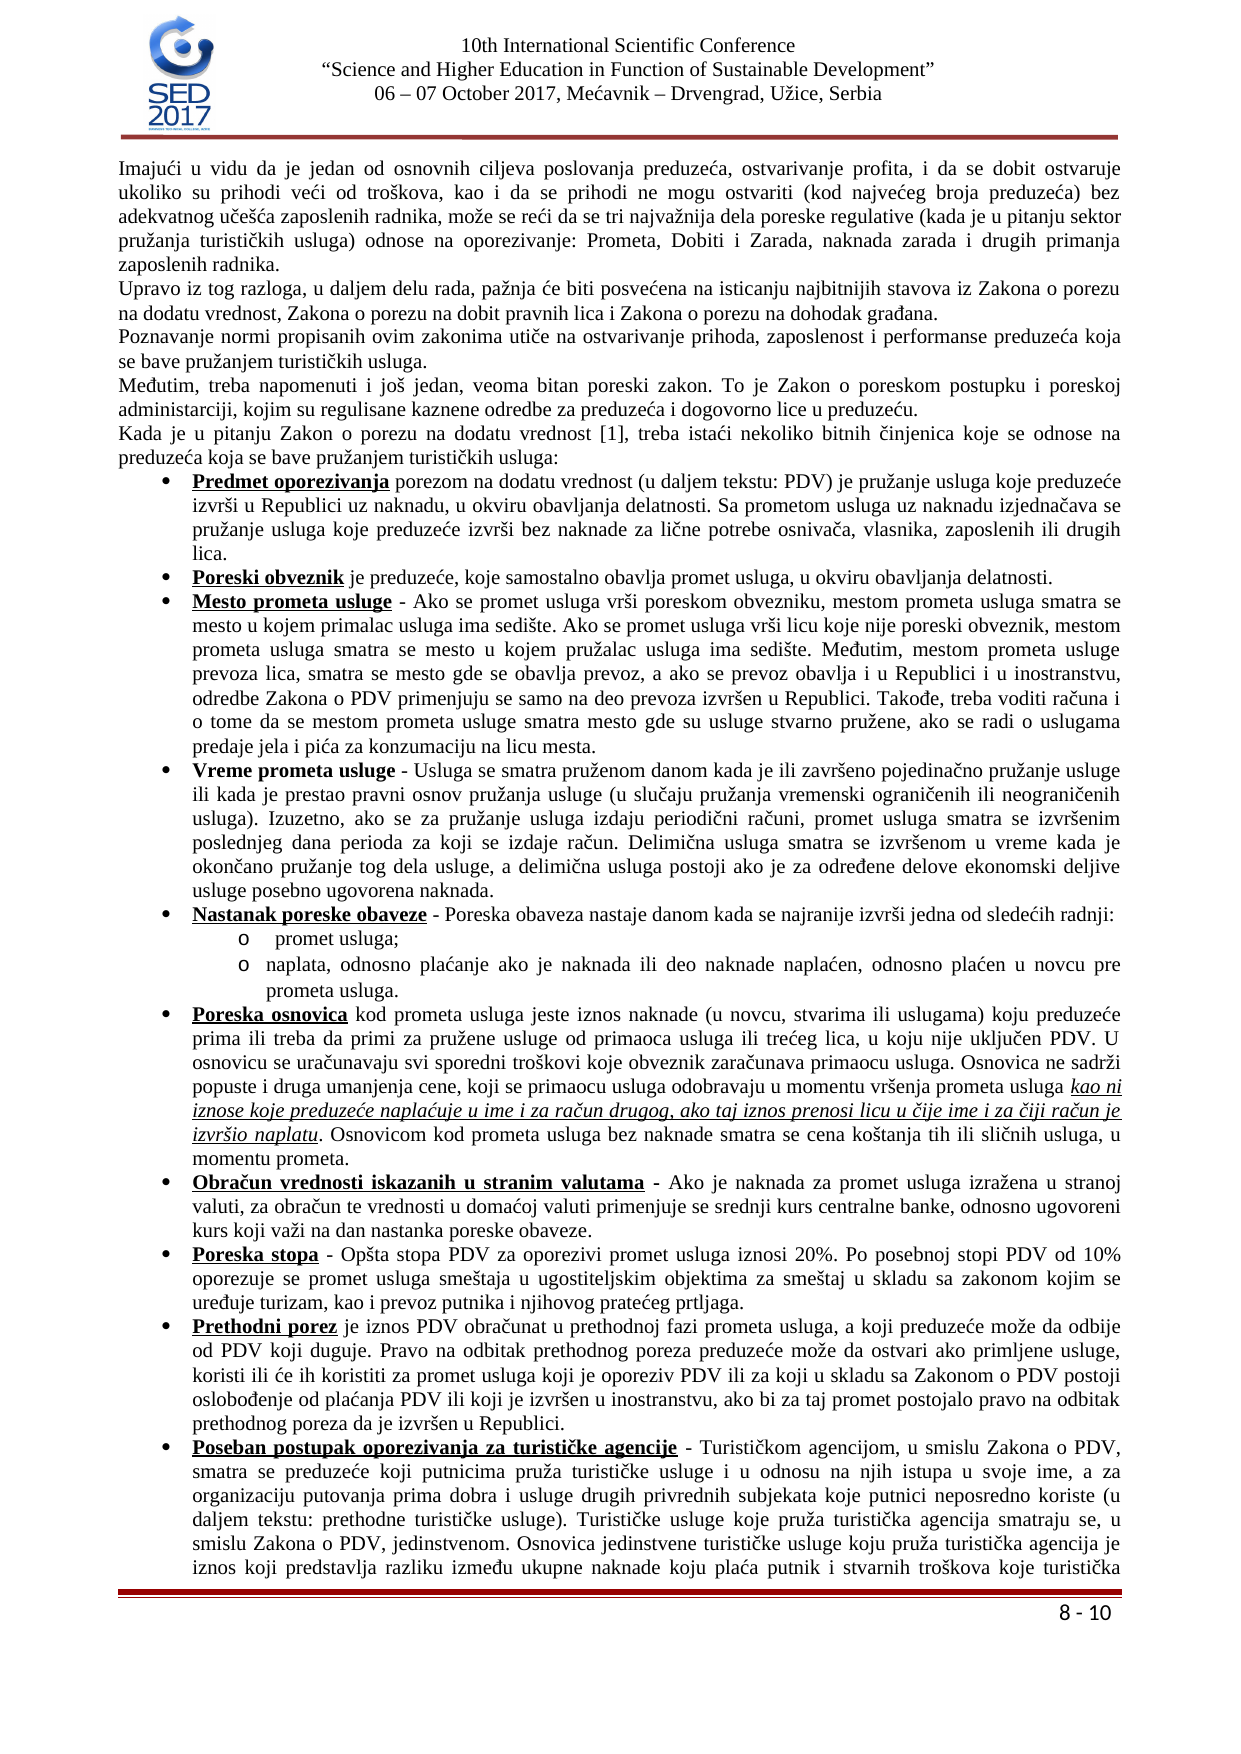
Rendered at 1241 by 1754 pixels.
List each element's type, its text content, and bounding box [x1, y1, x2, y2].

text Kada je u pitanju Zakon o porezu na dodatu vrednost [1], treba istaći nekoliko bitnih činjenica koje se odnose na preduzeća koja se bave pružanjem turističkih usluga: [118, 421, 1122, 469]
list Mesto prometa usluge - Ako se promet usluga vrši poreskom obvezniku, mestom prometa usluga smatra se mesto u kojem primalac usluga ima sedište. Ako se promet usluga vrši licu koje nije poreski obveznik, mestom prometa usluga smatra se mesto u kojem pružalac usluga ima sedište. Međutim, mestom prometa usluge prevoza lica, smatra se mesto gde se obavlja prevoz, a ako se prevoz obavlja i u Republici i u inostranstvu, odredbe Zakona o PDV primenjuju se samo na deo prevoza izvršen u Republici. Takođe, treba voditi računa i o tome da se mestom prometa usluge smatra mesto gde su usluge stvarno pružene, ako se radi o uslugama predaje jela i pića za konzumaciju na licu mesta. [162, 589, 1122, 758]
list promet usluga; [237, 926, 1122, 952]
list Predmet oporezivanja porezom na dodatu vrednost (u daljem tekstu: PDV) je pružanje usluga koje preduzeće izvrši u Republici uz naknadu, u okviru obavljanja delatnosti. Sa prometom usluga uz naknadu izjednačava se pružanje usluga koje preduzeće izvrši bez naknade za lične potrebe osnivača, vlasnika, zaposlenih ili drugih lica. [162, 469, 1122, 565]
list Vreme prometa usluge - Usluga se smatra pruženom danom kada je ili završeno pojedinačno pružanje usluge ili kada je prestao pravni osnov pružanja usluge (u slučaju pružanja vremenski ograničenih ili neograničenih usluga). Izuzetno, ako se za pružanje usluga izdaju periodični računi, promet usluga smatra se izvršenim poslednjeg dana perioda za koji se izdaje račun. Delimična usluga smatra se izvršenom u vreme kada je okončano pružanje tog dela usluge, a delimična usluga postoji ako je za određene delove ekonomski deljive usluge posebno ugovorena naknada. [162, 758, 1122, 902]
list naplata, odnosno plaćanje ako je naknada ili deo naknade naplaćen, odnosno plaćen u novcu pre prometa usluga. [237, 952, 1122, 1002]
list Nastanak poreske obaveze - Poreska obaveza nastaje danom kada se najranije izvrši jedna od sledećih radnji: [162, 902, 1122, 926]
list Poreska stopa - Opšta stopa PDV za oporezivi promet usluga iznosi 20%. Po posebnoj stopi PDV od 10% oporezuje se promet usluga smeštaja u ugostiteljskim objektima za smeštaj u skladu sa zakonom kojim se uređuje turizam, kao i prevoz putnika i njihovog pratećeg prtljaga. [162, 1242, 1122, 1314]
text Međutim, treba napomenuti i još jedan, veoma bitan poreski zakon. To je Zakon o poreskom postupku i poreskoj administarciji, kojim su regulisane kaznene odredbe za preduzeća i dogovorno lice u preduzeću. [118, 373, 1122, 421]
list Obračun vrednosti iskazanih u stranim valutama - Ako je naknada za promet usluga izražena u stranoj valuti, za obračun te vrednosti u domaćoj valuti primenjuje se srednji kurs centralne banke, odnosno ugovoreni kurs koji važi na dan nastanka poreske obaveze. [162, 1170, 1122, 1242]
text Imajući u vidu da je jedan od osnovnih ciljeva poslovanja preduzeća, ostvarivanje profita, i da se dobit ostvaruje ukoliko su prihodi veći od troškova, kao i da se prihodi ne mogu ostvariti (kod najvećeg broja preduzeća) bez adekvatnog učešća zaposlenih radnika, može se reći da se tri najvažnija dela poreske regulative (kada je u pitanju sektor pružanja turističkih usluga) odnose na oporezivanje: Prometa, Dobiti i Zarada, naknada zarada i drugih primanja zaposlenih radnika. [118, 156, 1122, 276]
text Poznavanje normi propisanih ovim zakonima utiče na ostvarivanje prihoda, zaposlenost i performanse preduzeća koja se bave pružanjem turističkih usluga. [118, 324, 1122, 373]
picture [142, 14, 216, 131]
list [162, 1435, 1122, 1579]
text Upravo iz tog razloga, u daljem delu rada, pažnja će biti posvećena na isticanju najbitnijih stavova iz Zakona o porezu na dodatu vrednost, Zakona o porezu na dobit pravnih lica i Zakona o porezu na dohodak građana. [118, 276, 1122, 324]
list Prethodni porez je iznos PDV obračunat u prethodnoj fazi prometa usluga, a koji preduzeće može da odbije od PDV koji duguje. Pravo na odbitak prethodnog poreza preduzeće može da ostvari ako primljene usluge, koristi ili će ih koristiti za promet usluga koji je oporeziv PDV ili za koji u skladu sa Zakonom o PDV postoji oslobođenje od plaćanja PDV ili koji je izvršen u inostranstvu, ako bi za taj promet postojalo pravo na odbitak prethodnog poreza da je izvršen u Republici. [162, 1314, 1122, 1435]
list Poreska osnovica kod prometa usluga jeste iznos naknade (u novcu, stvarima ili uslugama) koju preduzeće prima ili treba da primi za pružene usluge od primaoca usluga ili trećeg lica, u koju nije uključen PDV. U osnovicu se uračunavaju svi sporedni troškovi koje obveznik zaračunava primaocu usluga. Osnovica ne sadrži popuste i druga umanjenja cene, koji se primaocu usluga odobravaju u momentu vršenja prometa usluga kao ni iznose koje preduzeće naplaćuje u ime i za račun drugog, ako taj iznos prenosi licu u čije ime i za čiji račun je izvršio naplatu. Osnovicom kod prometa usluga bez naknade smatra se cena koštanja tih ili sličnih usluga, u momentu prometa. [162, 1002, 1122, 1170]
list Poreski obveznik je preduzeće, koje samostalno obavlja promet usluga, u okviru obavljanja delatnosti. [162, 565, 1122, 589]
